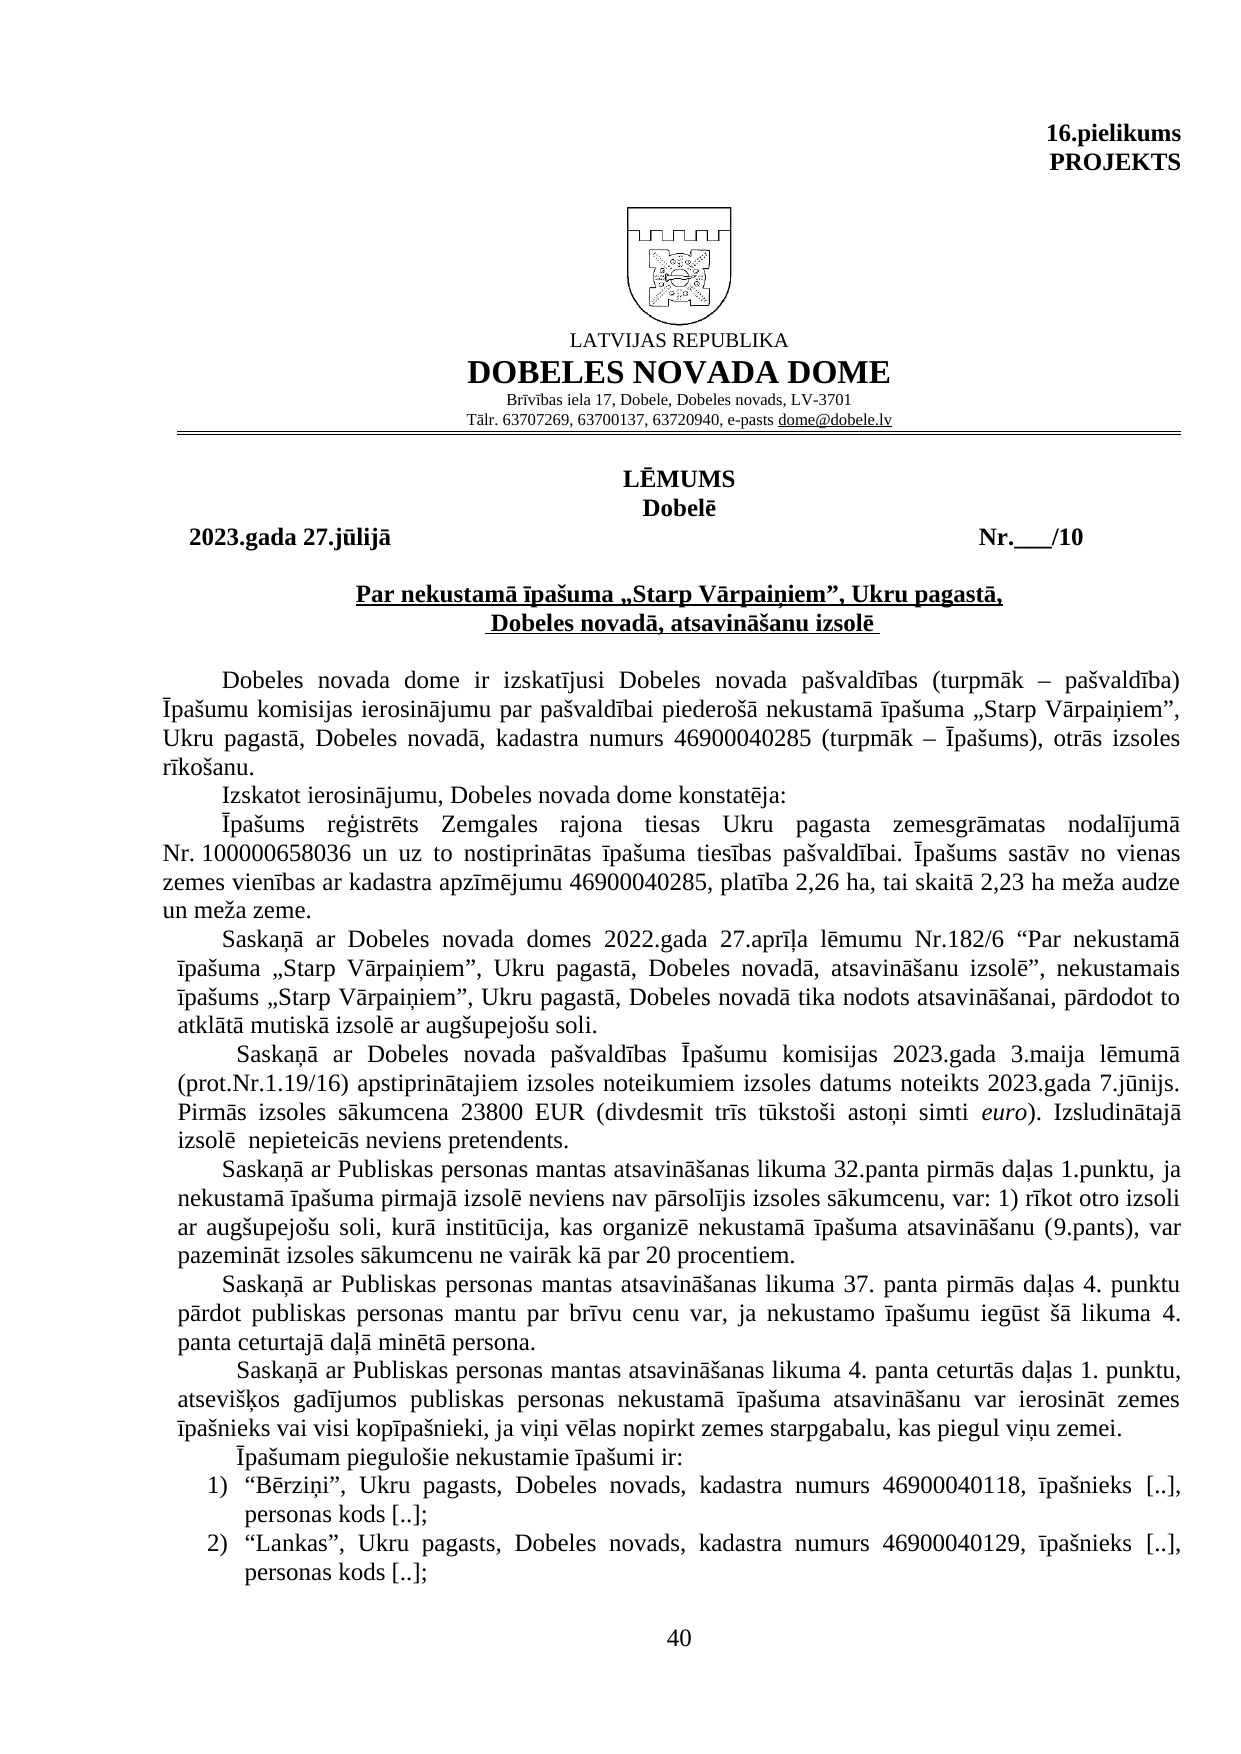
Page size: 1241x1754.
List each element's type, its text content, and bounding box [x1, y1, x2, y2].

text Tālr. 63707269, 63700137, 63720940, e-pasts dome@dobele.lv [177, 409, 1181, 431]
list “Bērziņi”, Ukru pagasts, Dobeles novads, kadastra numurs 46900040118, īpašnieks [..], personas kods [..]; [207, 1470, 1181, 1528]
text Dobeles novada dome ir izskatījusi Dobeles novada pašvaldības (turpmāk – pašvaldība) Īpašumu komisijas ierosinājumu par pašvaldībai piederošā nekustamā īpašuma „Starp Vārpaiņiem”, Ukru pagastā, Dobeles novadā, kadastra numurs 46900040285 (turpmāk – Īpašums), otrās izsoles rīkošanu. [162, 665, 1181, 780]
text Dobelē [177, 493, 1181, 522]
list “Lankas”, Ukru pagasts, Dobeles novads, kadastra numurs 46900040129, īpašnieks [..], personas kods [..]; [207, 1528, 1181, 1585]
text DOBELES NOVADA DOME [177, 352, 1181, 390]
text Saskaņā ar Dobeles novada pašvaldības Īpašumu komisijas 2023.gada 3.maija lēmumā (prot.Nr.1.19/16) apstiprinātajiem izsoles noteikumiem izsoles datums noteikts 2023.gada 7.jūnijs. Pirmās izsoles sākumcena 23800 EUR (divdesmit trīs tūkstoši astoņi simti euro). Izsludinātajā izsolē nepieteicās neviens pretendents. [177, 1039, 1181, 1154]
text Saskaņā ar Publiskas personas mantas atsavināšanas likuma 37. panta pirmās daļas 4. punktu pārdot publiskas personas mantu par brīvu cenu var, ja nekustamo īpašumu iegūst šā likuma 4. panta ceturtajā daļā minētā persona. [177, 1269, 1181, 1355]
text Īpašums reģistrēts Zemgales rajona tiesas Ukru pagasta zemesgrāmatas nodalījumā Nr. 100000658036 un uz to nostiprinātas īpašuma tiesības pašvaldībai. Īpašums sastāv no vienas zemes vienības ar kadastra apzīmējumu 46900040285, platība 2,26 ha, tai skaitā 2,23 ha meža audze un meža zeme. [162, 809, 1181, 924]
text Saskaņā ar Dobeles novada domes 2022.gada 27.aprīļa lēmumu Nr.182/6 “Par nekustamā īpašuma „Starp Vārpaiņiem”, Ukru pagastā, Dobeles novadā, atsavināšanu izsolē”, nekustamais īpašums „Starp Vārpaiņiem”, Ukru pagastā, Dobeles novadā tika nodots atsavināšanai, pārdodot to atklātā mutiskā izsolē ar augšupejošu soli. [177, 924, 1181, 1039]
text PROJEKTS [177, 147, 1181, 176]
text LATVIJAS REPUBLIKA [177, 328, 1181, 352]
text Brīvības iela 17, Dobele, Dobeles novads, LV-3701 [177, 390, 1181, 409]
text 16.pielikums [177, 118, 1181, 147]
text Īpašumam piegulošie nekustamie īpašumi ir: [177, 1442, 1181, 1470]
text Par nekustamā īpašuma „Starp Vārpaiņiem”, Ukru pagastā, [177, 579, 1181, 608]
picture [623, 204, 735, 328]
text Izskatot ierosinājumu, Dobeles novada dome konstatēja: [162, 780, 1181, 809]
text LĒMUMS [177, 464, 1181, 493]
text Saskaņā ar Publiskas personas mantas atsavināšanas likuma 32.panta pirmās daļas 1.punktu, ja nekustamā īpašuma pirmajā izsolē neviens nav pārsolījis izsoles sākumcenu, var: 1) rīkot otro izsoli ar augšupejošu soli, kurā institūcija, kas organizē nekustamā īpašuma atsavināšanu (9.pants), var pazemināt izsoles sākumcenu ne vairāk kā par 20 procentiem. [177, 1154, 1181, 1269]
text Saskaņā ar Publiskas personas mantas atsavināšanas likuma 4. panta ceturtās daļas 1. punktu, atsevišķos gadījumos publiskas personas nekustamā īpašuma atsavināšanu var ierosināt zemes īpašnieks vai visi kopīpašnieki, ja viņi vēlas nopirkt zemes starpgabalu, kas piegul viņu zemei. [177, 1355, 1181, 1442]
text 2023.gada 27.jūlijā Nr.___/10 [189, 522, 1226, 550]
text Dobeles novadā, atsavināšanu izsolē [177, 608, 1181, 637]
